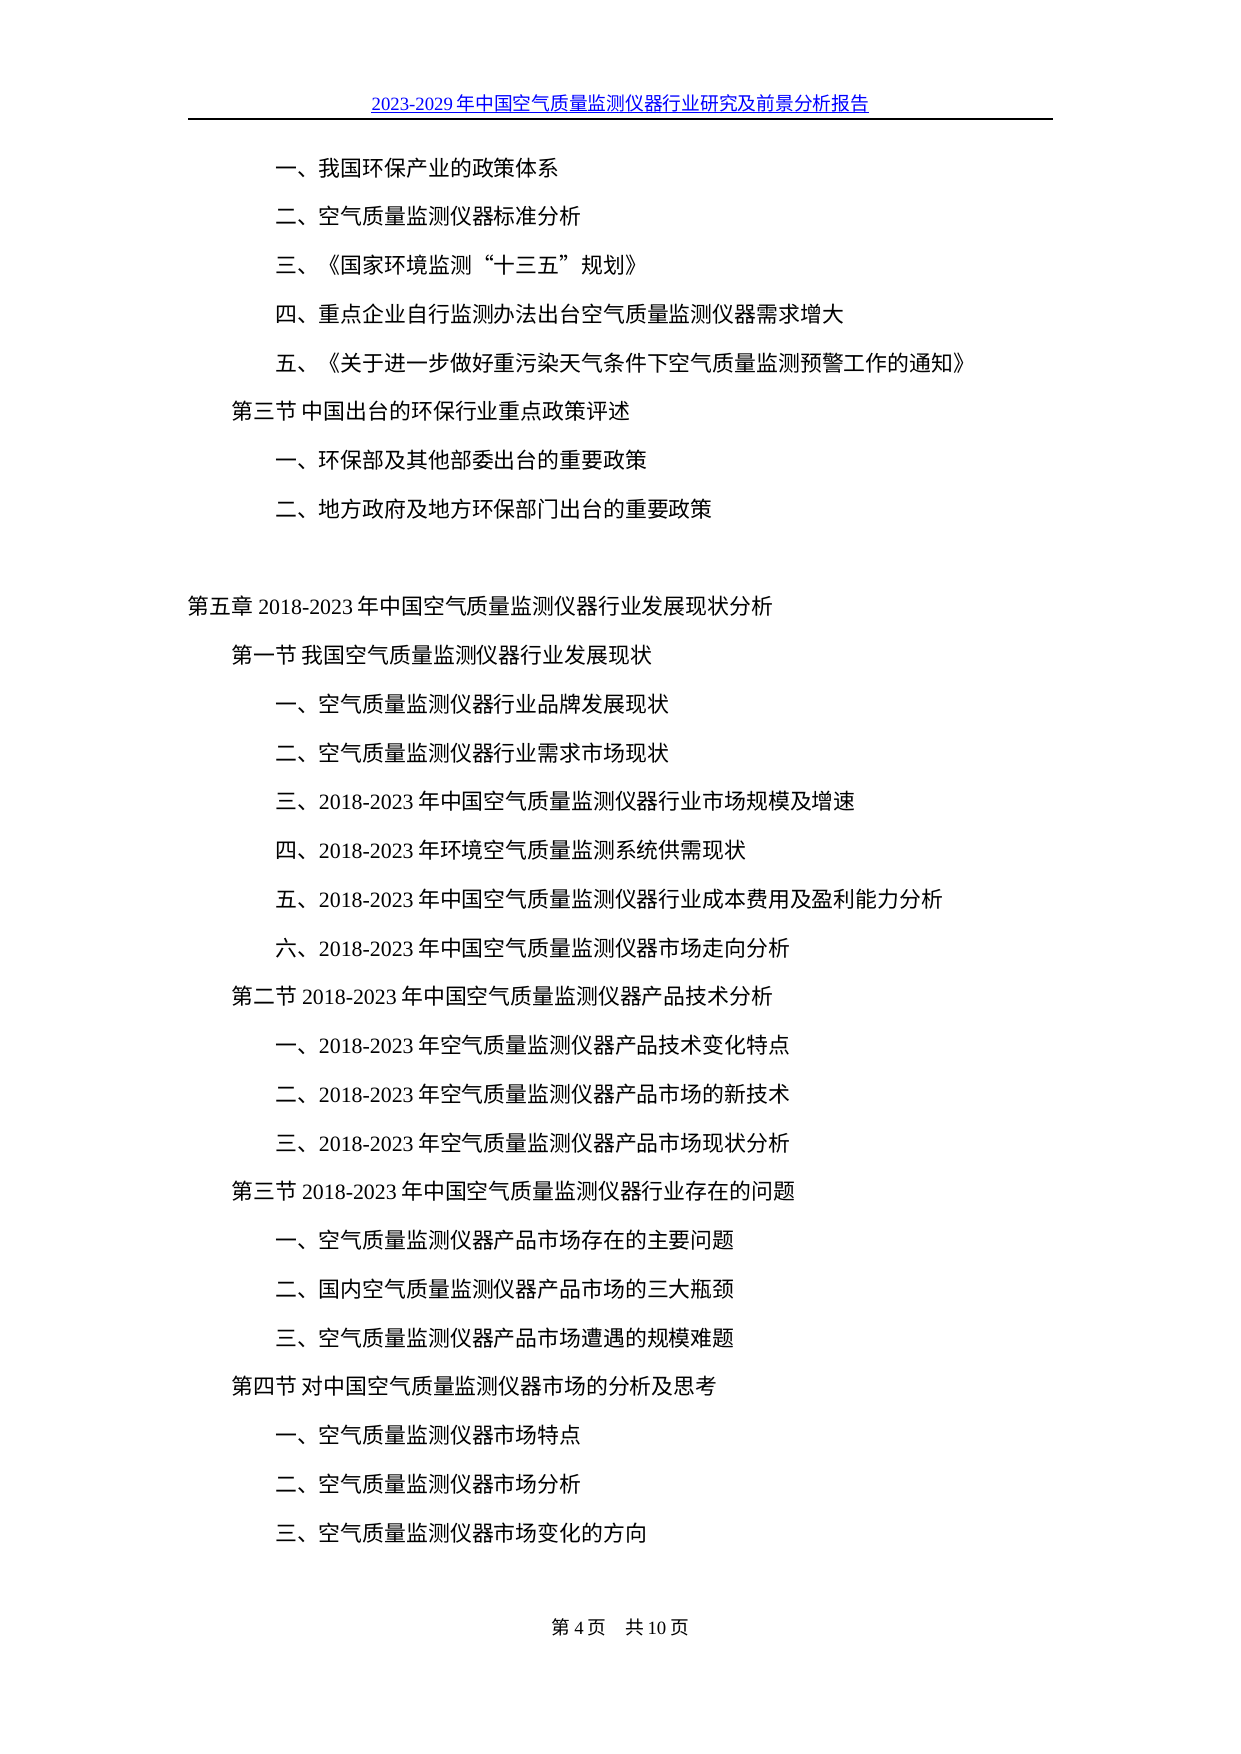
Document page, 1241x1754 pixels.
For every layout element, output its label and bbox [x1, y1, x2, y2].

text [187, 150, 1053, 1548]
